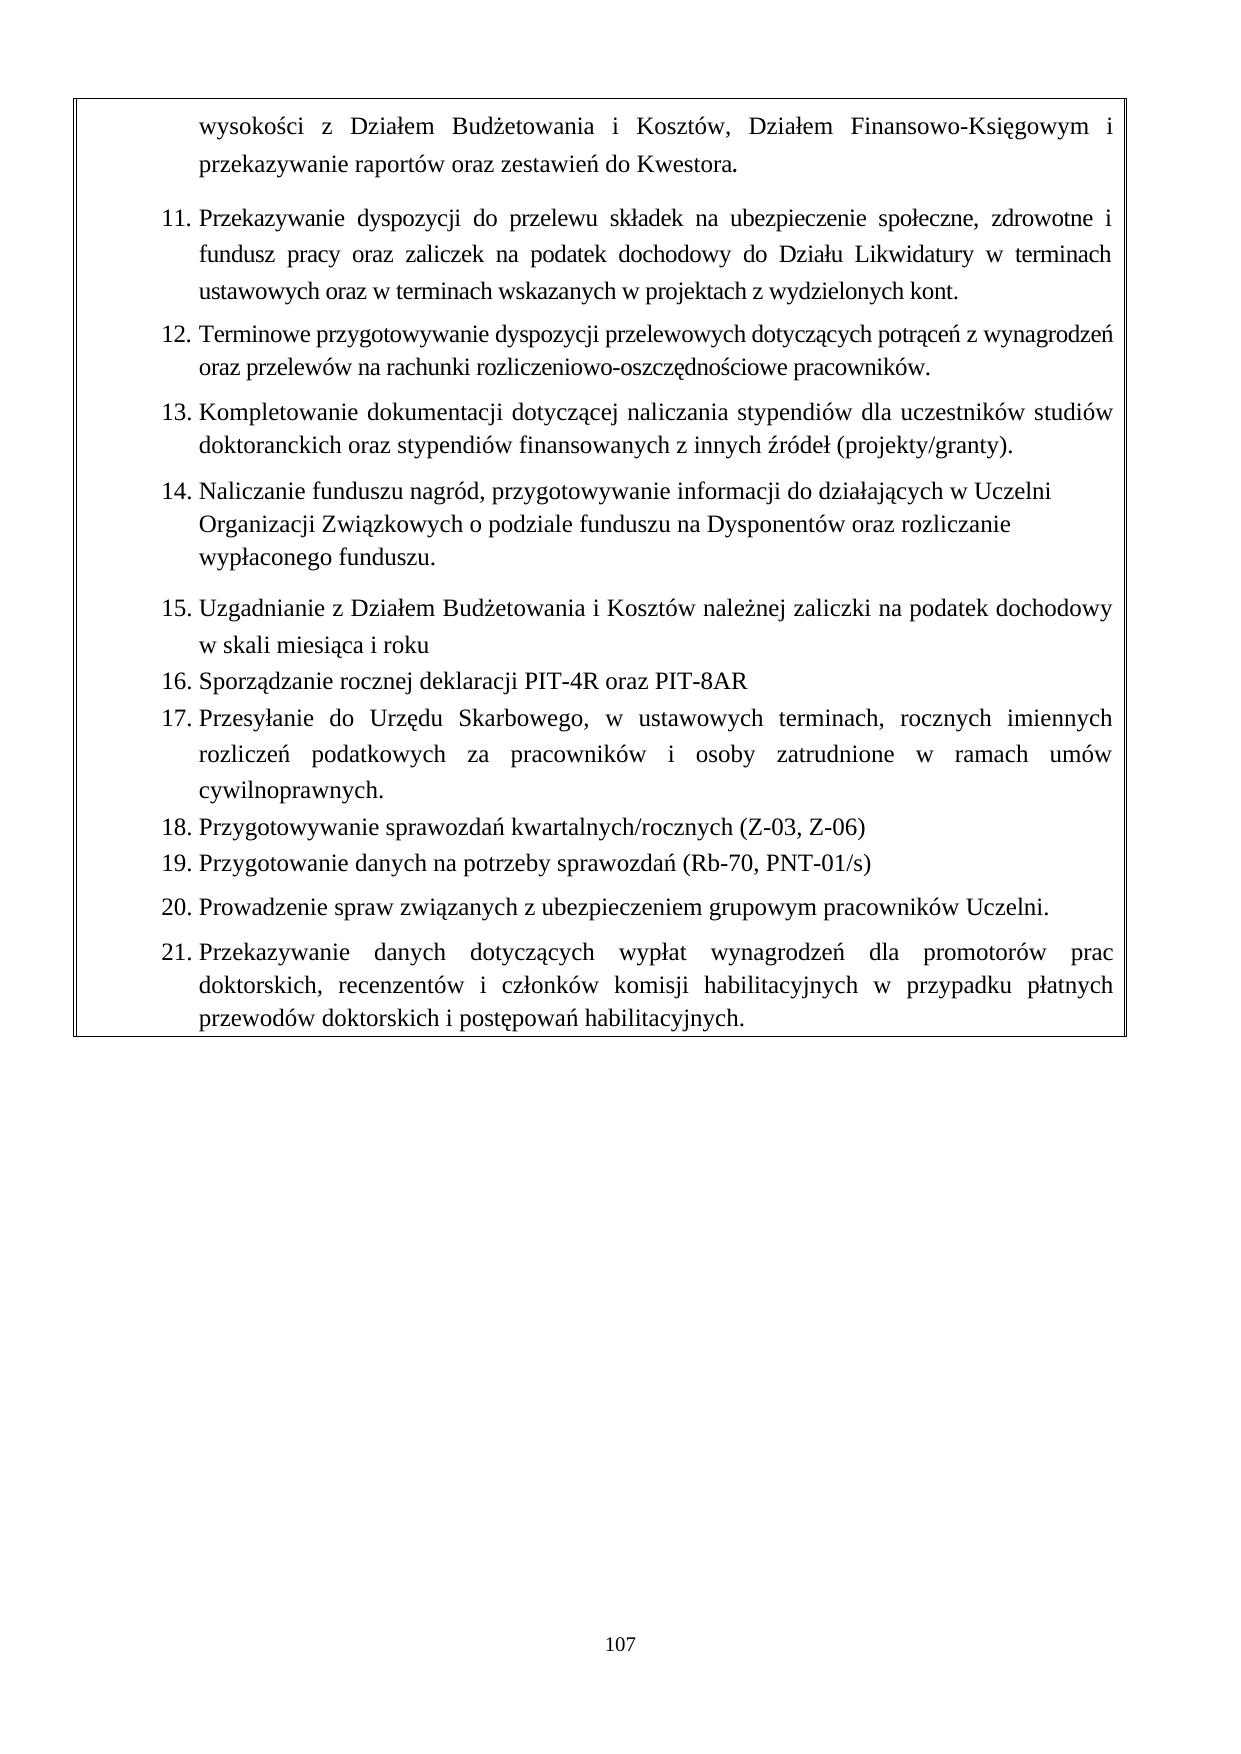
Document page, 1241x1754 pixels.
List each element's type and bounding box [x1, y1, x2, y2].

table_cell [77, 99, 1124, 1036]
